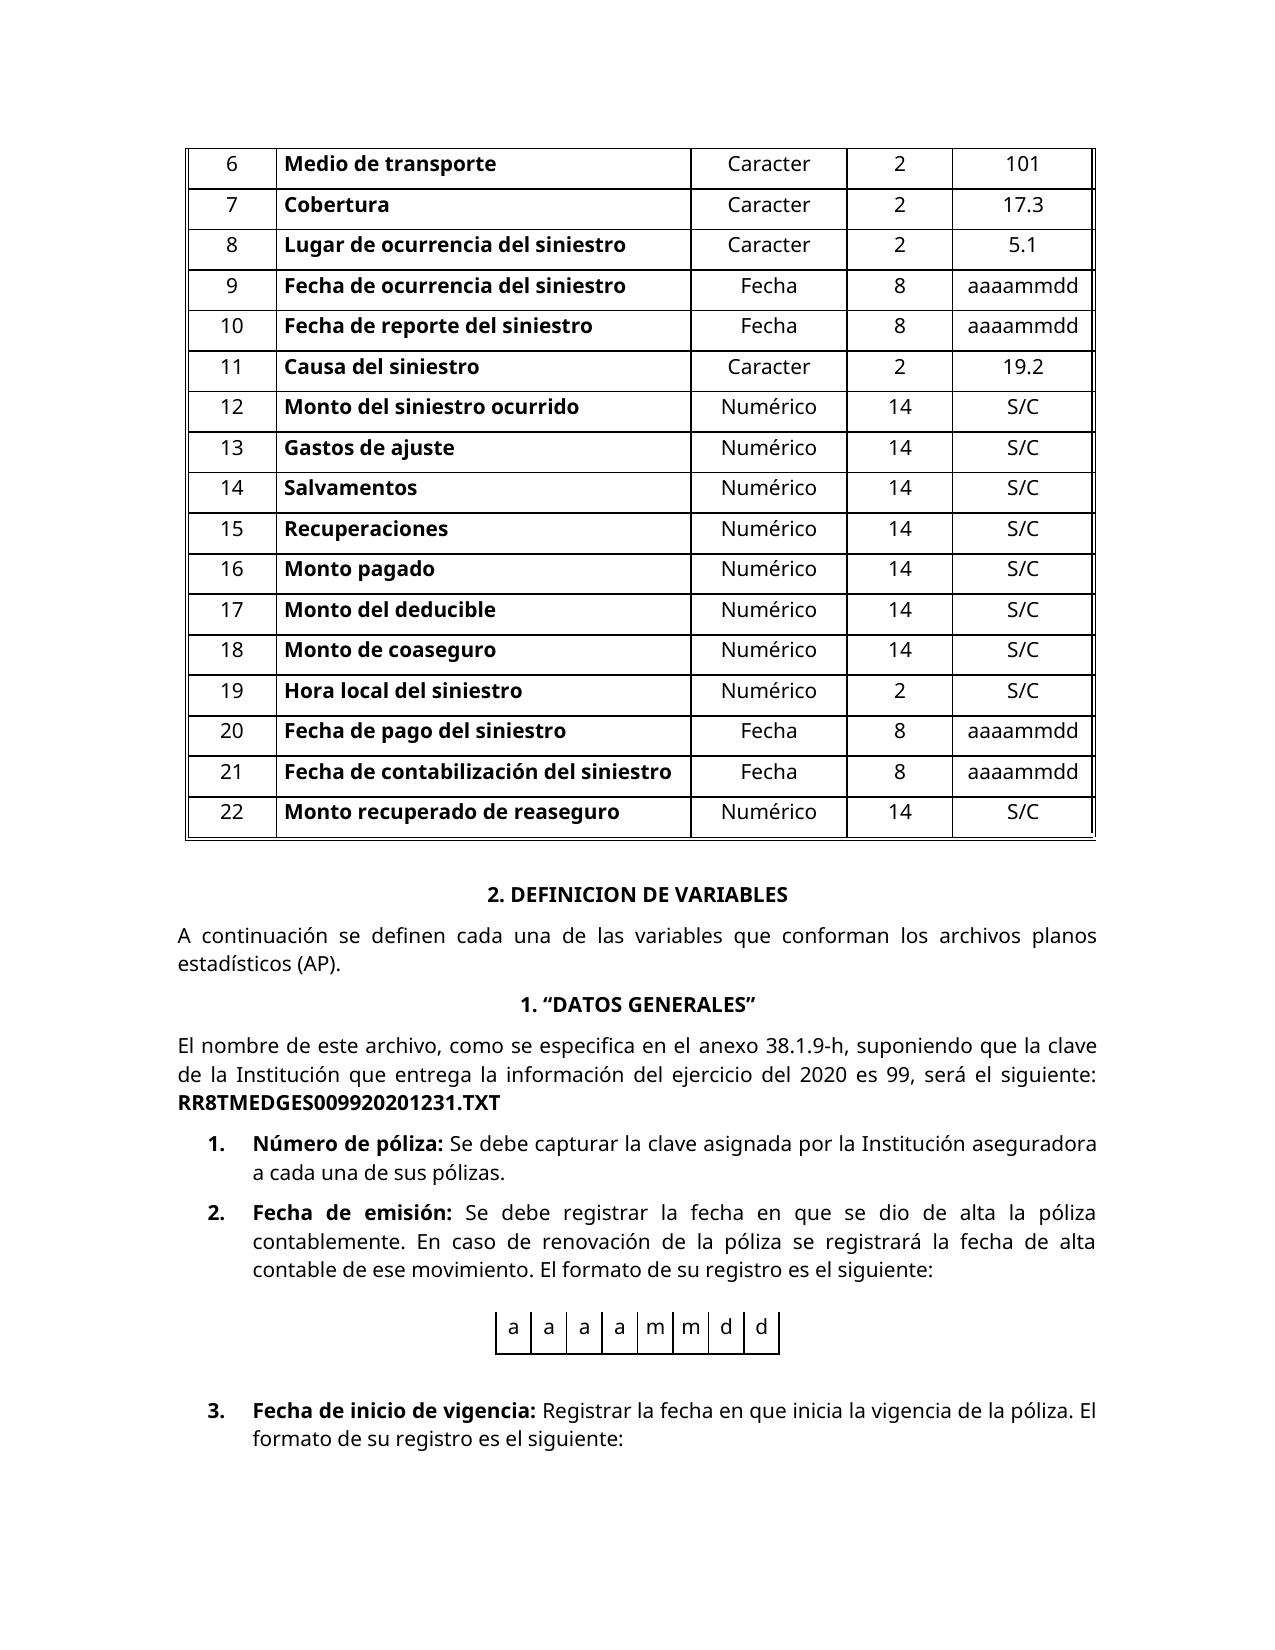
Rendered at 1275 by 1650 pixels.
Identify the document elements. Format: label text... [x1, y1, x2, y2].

table_cell 2 [848, 149, 952, 188]
table_cell Fecha [692, 271, 846, 310]
table_cell Monto del siniestro ocurrido [277, 392, 690, 431]
table_header a [532, 1312, 566, 1353]
table_header m [674, 1312, 708, 1353]
table_cell 9 [189, 271, 276, 310]
table_cell 13 [189, 433, 276, 472]
table_cell Medio de transporte [277, 149, 690, 188]
table_cell Numérico [692, 433, 846, 472]
table_cell S/C [953, 473, 1091, 512]
table_header d [709, 1312, 743, 1353]
table_cell S/C [953, 433, 1091, 472]
table_cell 2 [848, 230, 952, 269]
table_cell Caracter [692, 230, 846, 269]
table_cell 6 [189, 149, 276, 188]
table_header a [497, 1312, 530, 1353]
table_header a [567, 1312, 601, 1353]
table_cell S/C [953, 636, 1091, 674]
table_cell Numérico [692, 392, 846, 431]
table_cell 14 [848, 392, 952, 431]
table_cell Monto pagado [277, 555, 690, 593]
table_cell 8 [848, 271, 952, 310]
table_cell 2 [848, 676, 952, 715]
table_cell 2 [848, 190, 952, 229]
table_cell Fecha de contabilización del siniestro [277, 757, 690, 796]
table_cell Fecha [692, 757, 846, 796]
table_cell 16 [189, 555, 276, 593]
table_cell Caracter [692, 190, 846, 229]
table_cell Numérico [692, 473, 846, 512]
table_cell Hora local del siniestro [277, 676, 690, 715]
table_cell 14 [848, 473, 952, 512]
table_cell Numérico [692, 636, 846, 674]
text El nombre de este archivo, como se especifica en el anexo 38.1.9-h, suponiendo que la clave de la Institución que entrega la información del ejercicio del 2020 es 99, será el siguiente: RR8TMEDGES009920201231.TXT [177, 1031, 1098, 1117]
table_cell Caracter [692, 149, 846, 188]
table_cell aaaammdd [953, 757, 1091, 796]
table_cell Fecha [692, 717, 846, 755]
table_header d [745, 1312, 778, 1353]
table_cell 5.1 [953, 230, 1091, 269]
table_cell 21 [189, 757, 276, 796]
table_cell Cobertura [277, 190, 690, 229]
table_cell S/C [953, 676, 1091, 715]
table_cell Numérico [692, 676, 846, 715]
table_cell Caracter [692, 352, 846, 391]
table_cell 7 [189, 190, 276, 229]
table_header a [603, 1312, 637, 1353]
table_cell 15 [189, 514, 276, 553]
table_cell 8 [848, 717, 952, 755]
table_cell S/C [953, 514, 1091, 553]
table_cell 14 [848, 798, 952, 836]
table_cell Fecha [692, 311, 846, 350]
table_cell 14 [848, 636, 952, 674]
table_cell 17 [189, 595, 276, 634]
text 3. Fecha de inicio de vigencia: Registrar la fecha en que inicia la vigencia de la póliza. El formato de su registro es el siguiente: [207, 1396, 1098, 1453]
table_cell Monto de coaseguro [277, 636, 690, 674]
text 1. Número de póliza: Se debe capturar la clave asignada por la Institución aseguradora a cada una de sus pólizas. [207, 1129, 1098, 1186]
table_cell Gastos de ajuste [277, 433, 690, 472]
table_cell 14 [848, 514, 952, 553]
table_cell 8 [189, 230, 276, 269]
table_cell 2 [848, 352, 952, 391]
table_cell 14 [848, 433, 952, 472]
text 2. DEFINICION DE VARIABLES [177, 880, 1098, 908]
table_cell 10 [189, 311, 276, 350]
table_cell 17.3 [953, 190, 1091, 229]
table_cell 22 [189, 798, 276, 836]
table_cell 12 [189, 392, 276, 431]
table_cell Numérico [692, 798, 846, 836]
table_cell Salvamentos [277, 473, 690, 512]
table_cell Fecha de reporte del siniestro [277, 311, 690, 350]
table_cell S/C [953, 798, 1094, 836]
table_cell aaaammdd [953, 311, 1091, 350]
table_cell 8 [848, 757, 952, 796]
table_cell 19.2 [953, 352, 1091, 391]
table_cell 14 [848, 595, 952, 634]
table_cell 14 [189, 473, 276, 512]
table_header m [638, 1312, 672, 1353]
text 1. “DATOS GENERALES” [177, 990, 1098, 1019]
table_cell 20 [189, 717, 276, 755]
text A continuación se definen cada una de las variables que conforman los archivos planos estadísticos (AP). [177, 921, 1098, 978]
table_cell Causa del siniestro [277, 352, 690, 391]
table_cell Fecha de ocurrencia del siniestro [277, 271, 690, 310]
table_cell 11 [189, 352, 276, 391]
table_cell 8 [848, 311, 952, 350]
table_cell Numérico [692, 555, 846, 593]
table_cell aaaammdd [953, 271, 1091, 310]
table_cell Fecha de pago del siniestro [277, 717, 690, 755]
table_cell S/C [953, 595, 1091, 634]
text 2. Fecha de emisión: Se debe registrar la fecha en que se dio de alta la póliza contablemente. En caso de renovación de la póliza se registrará la fecha de alta contable de ese movimiento. El formato de su registro es el siguiente: [207, 1198, 1098, 1284]
table_cell Lugar de ocurrencia del siniestro [277, 230, 690, 269]
table_cell Monto recuperado de reaseguro [277, 798, 690, 836]
table_cell S/C [953, 392, 1091, 431]
table_cell 101 [953, 149, 1091, 188]
table_cell 14 [848, 555, 952, 593]
table_cell aaaammdd [953, 717, 1091, 755]
table_cell 18 [189, 636, 276, 674]
table_cell S/C [953, 555, 1091, 593]
table_cell Numérico [692, 595, 846, 634]
table_cell Numérico [692, 514, 846, 553]
table_cell Recuperaciones [277, 514, 690, 553]
table_cell Monto del deducible [277, 595, 690, 634]
table_cell 19 [189, 676, 276, 715]
